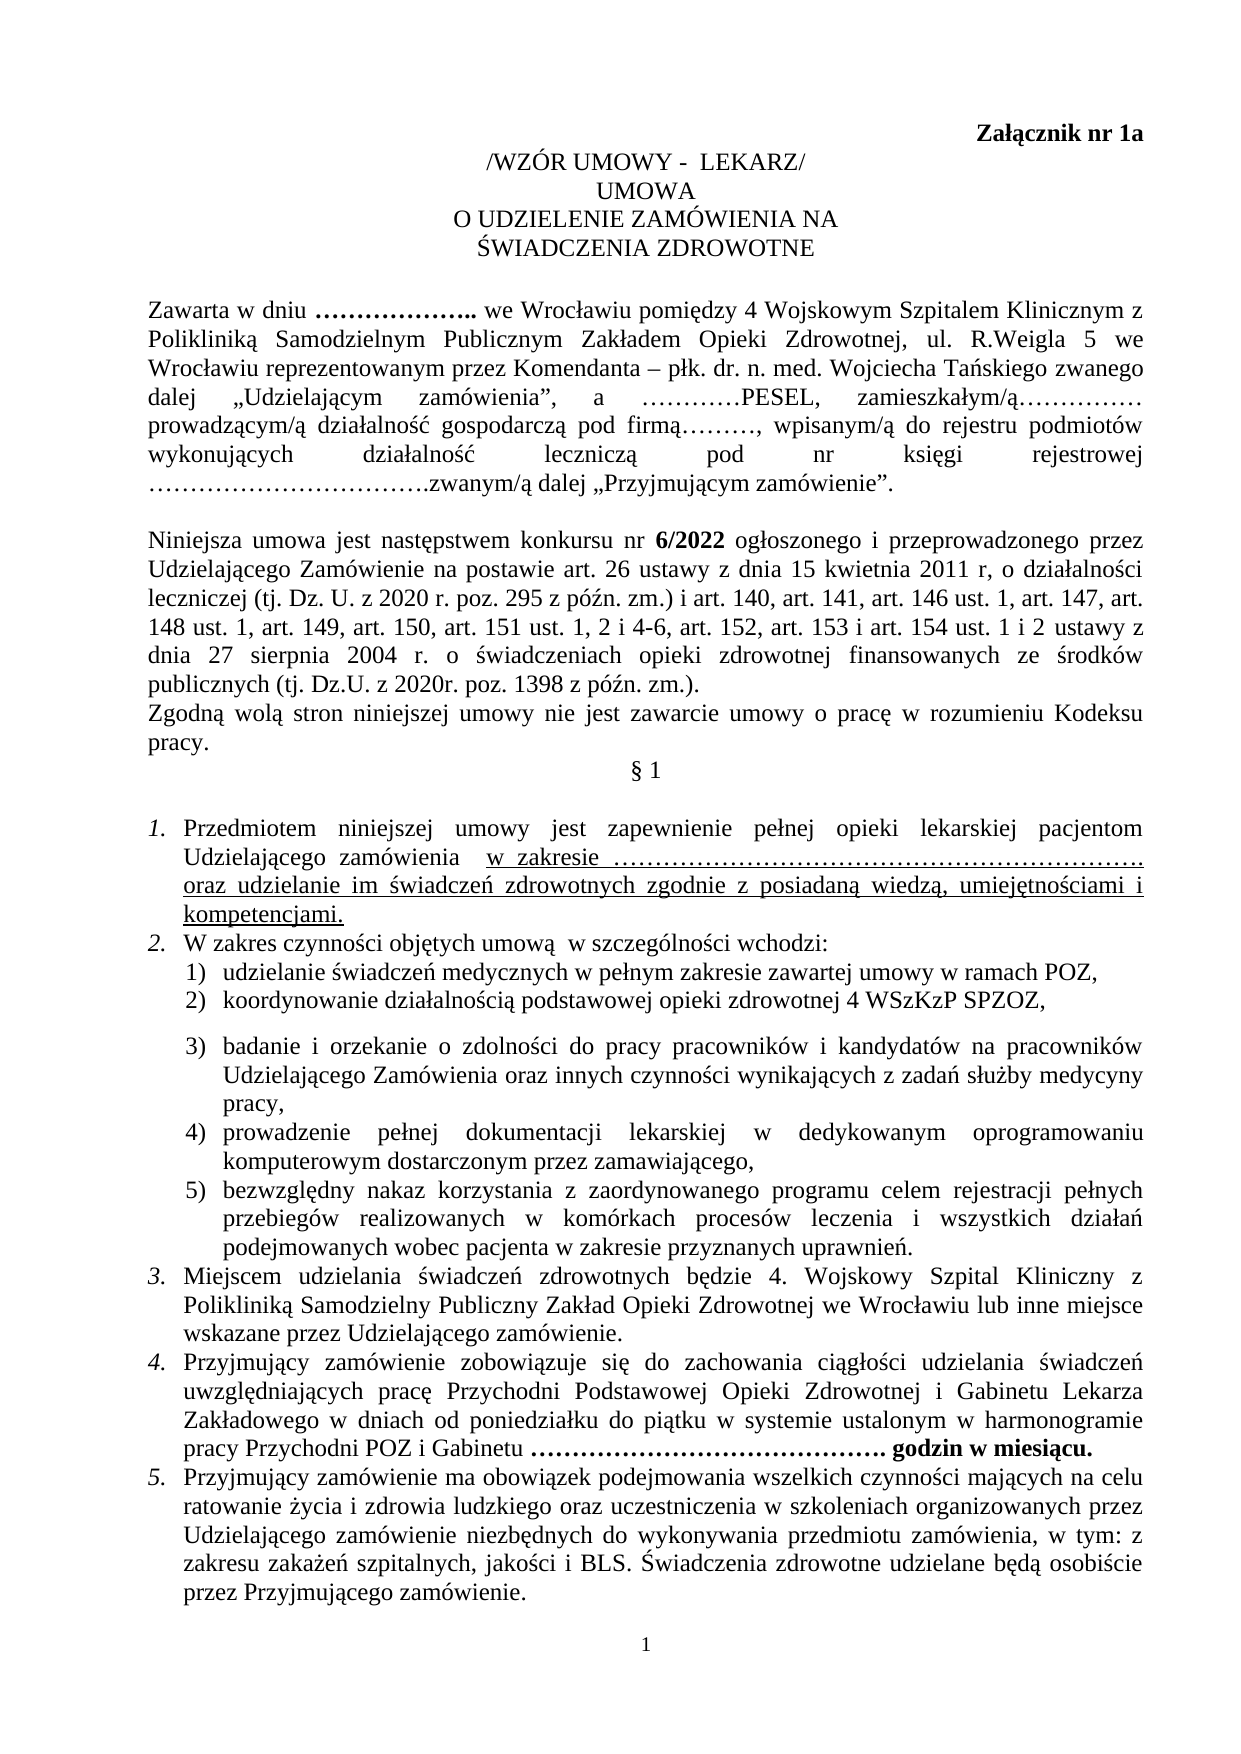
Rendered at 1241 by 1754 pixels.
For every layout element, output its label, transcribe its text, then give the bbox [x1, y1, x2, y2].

text § 1 [148, 756, 1144, 784]
list Przyjmujący zamówienie zobowiązuje się do zachowania ciągłości udzielania świadczeń uwzględniających pracę Przychodni Podstawowej Opieki Zdrowotnej i Gabinetu Lekarza Zakładowego w dniach od poniedziałku do piątku w systemie ustalonym w harmonogramie pracy Przychodni POZ i Gabinetu ……………………………………. godzin w miesiącu. [148, 1347, 1144, 1462]
text UMOWA [148, 176, 1144, 204]
list Przedmiotem niniejszej umowy jest zapewnienie pełnej opieki lekarskiej pacjentom Udzielającego zamówienia w zakresie ………………………………………………………. oraz udzielanie im świadczeń zdrowotnych zgodnie z posiadaną wiedzą, umiejętnościami i kompetencjami. [148, 813, 1144, 928]
list Przyjmujący zamówienie ma obowiązek podejmowania wszelkich czynności mających na celu ratowanie życia i zdrowia ludzkiego oraz uczestniczenia w szkoleniach organizowanych przez Udzielającego zamówienie niezbędnych do wykonywania przedmiotu zamówienia, w tym: z zakresu zakażeń szpitalnych, jakości i BLS. Świadczenia zdrowotne udzielane będą osobiście przez Przyjmującego zamówienie. [148, 1462, 1144, 1606]
text Załącznik nr 1a [148, 118, 1144, 147]
list koordynowanie działalnością podstawowej opieki zdrowotnej 4 WSzKzP SPZOZ, [185, 986, 1144, 1014]
list bezwzględny nakaz korzystania z zaordynowanego programu celem rejestracji pełnych przebiegów realizowanych w komórkach procesów leczenia i wszystkich działań podejmowanych wobec pacjenta w zakresie przyznanych uprawnień. [185, 1175, 1144, 1261]
text Zawarta w dniu ……………….. we Wrocławiu pomiędzy 4 Wojskowym Szpitalem Klinicznym z Polikliniką Samodzielnym Publicznym Zakładem Opieki Zdrowotnej, ul. R.Weigla 5 we Wrocławiu reprezentowanym przez Komendanta – płk. dr. n. med. Wojciecha Tańskiego zwanego dalej „Udzielającym zamówienia”, a …………PESEL, zamieszkałym/ą…………… prowadzącym/ą działalność gospodarczą pod firmą………, wpisanym/ą do rejestru podmiotów wykonujących działalność leczniczą pod nr księgi rejestrowej …………………………….zwanym/ą dalej „Przyjmującym zamówienie”. [148, 296, 1144, 497]
text Niniejsza umowa jest następstwem konkursu nr 6/2022 ogłoszonego i przeprowadzonego przez Udzielającego Zamówienie na postawie art. 26 ustawy z dnia 15 kwietnia 2011 r, o działalności leczniczej (tj. Dz. U. z 2020 r. poz. 295 z późn. zm.) i art. 140, art. 141, art. 146 ust. 1, art. 147, art. 148 ust. 1, art. 149, art. 150, art. 151 ust. 1, 2 i 4-6, art. 152, art. 153 i art. 154 ust. 1 i 2 ustawy z dnia 27 sierpnia 2004 r. o świadczeniach opieki zdrowotnej finansowanych ze środków publicznych (tj. Dz.U. z 2020r. poz. 1398 z późn. zm.). [148, 526, 1144, 698]
text O UDZIELENIE ZAMÓWIENIA NA [148, 204, 1144, 233]
text /WZÓR UMOWY - LEKARZ/ [148, 147, 1144, 176]
text ŚWIADCZENIA ZDROWOTNE [148, 233, 1144, 262]
list W zakres czynności objętych umową w szczególności wchodzi: [148, 928, 1144, 957]
list udzielanie świadczeń medycznych w pełnym zakresie zawartej umowy w ramach POZ, [185, 957, 1144, 986]
list prowadzenie pełnej dokumentacji lekarskiej w dedykowanym oprogramowaniu komputerowym dostarczonym przez zamawiającego, [185, 1117, 1144, 1175]
list badanie i orzekanie o zdolności do pracy pracowników i kandydatów na pracowników Udzielającego Zamówienia oraz innych czynności wynikających z zadań służby medycyny pracy, [185, 1031, 1144, 1117]
text Zgodną wolą stron niniejszej umowy nie jest zawarcie umowy o pracę w rozumieniu Kodeksu pracy. [148, 698, 1144, 756]
list Miejscem udzielania świadczeń zdrowotnych będzie 4. Wojskowy Szpital Kliniczny z Polikliniką Samodzielny Publiczny Zakład Opieki Zdrowotnej we Wrocławiu lub inne miejsce wskazane przez Udzielającego zamówienie. [148, 1261, 1144, 1347]
